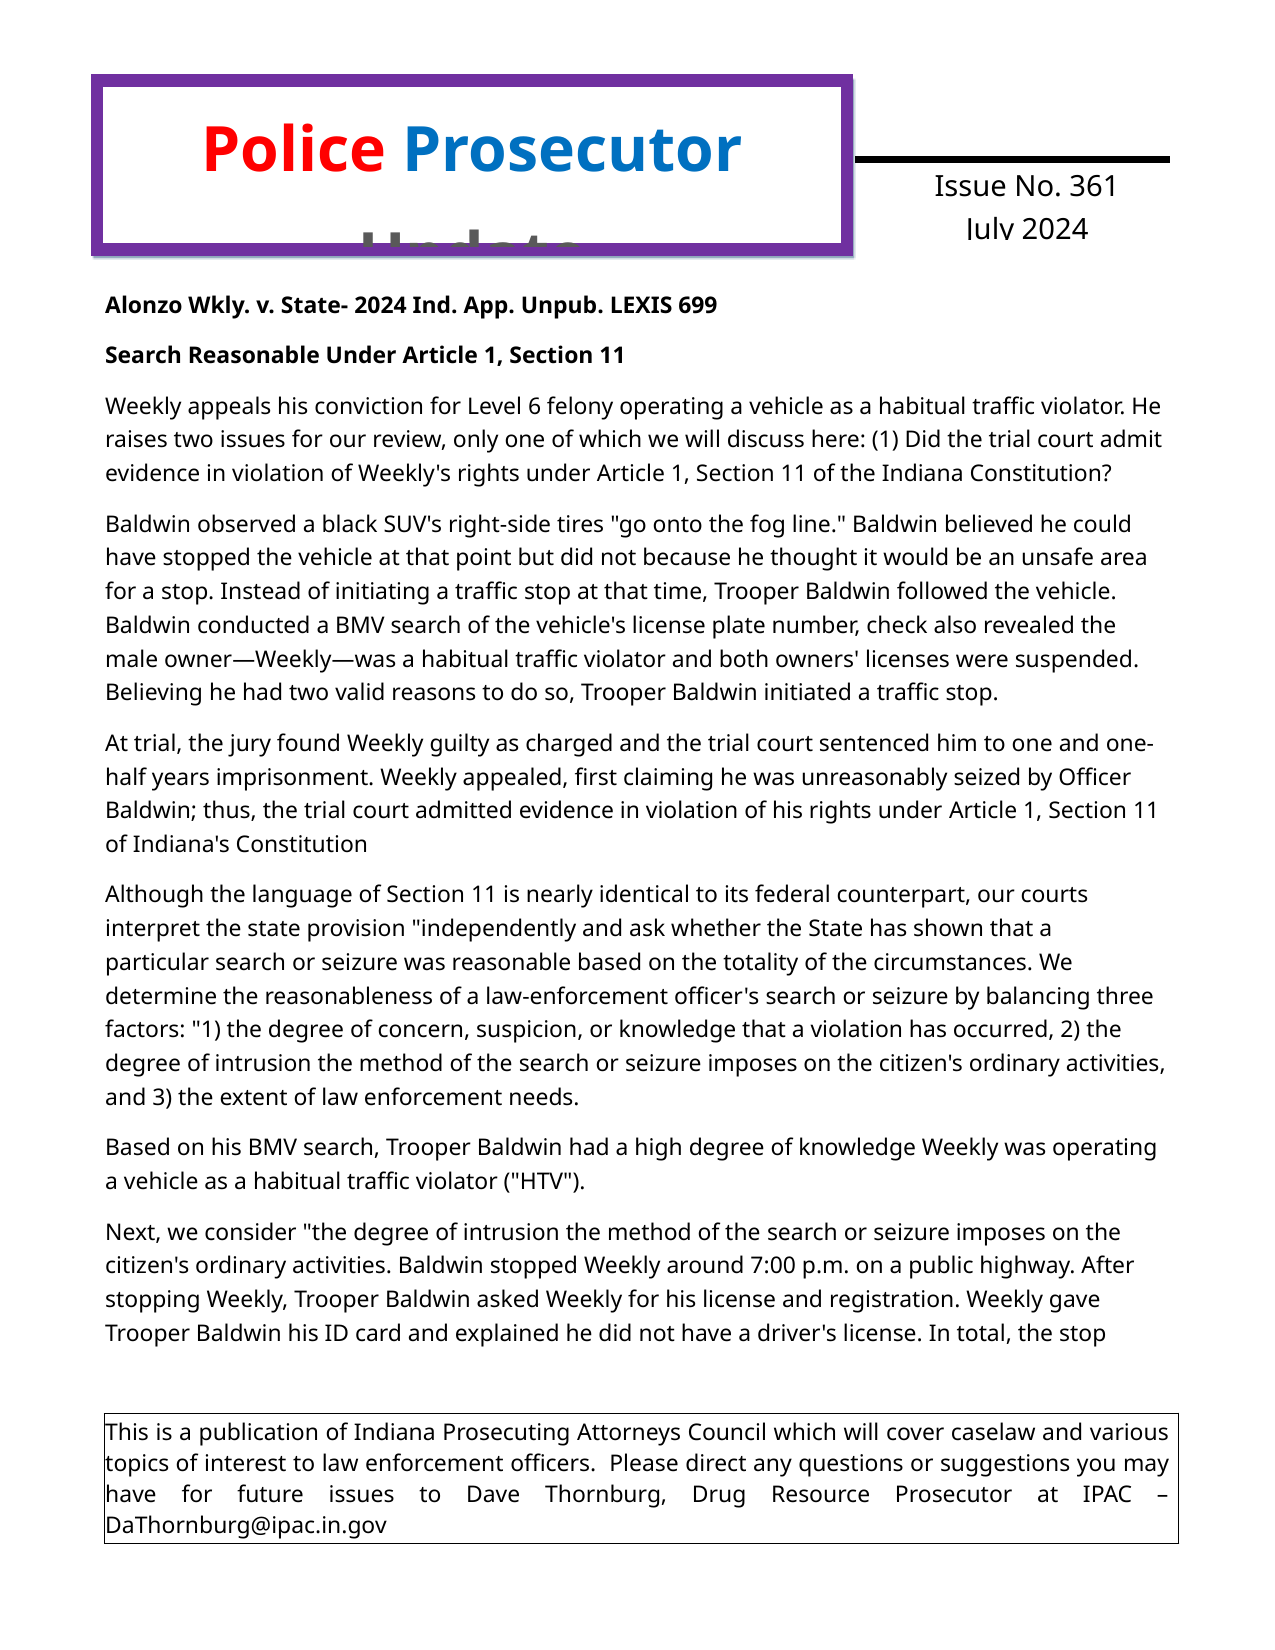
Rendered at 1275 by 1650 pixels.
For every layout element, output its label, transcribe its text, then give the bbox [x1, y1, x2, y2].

text Baldwin observed a black SUV's right-side tires "go onto the fog line." Baldwin believed he could have stopped the vehicle at that point but did not because he thought it would be an unsafe area for a stop. Instead of initiating a traffic stop at that time, Trooper Baldwin followed the vehicle. Baldwin conducted a BMV search of the vehicle's license plate number, check also revealed the male owner—Weekly—was a habitual traffic violator and both owners' licenses were suspended. Believing he had two valid reasons to do so, Trooper Baldwin initiated a traffic stop. [105, 507, 1170, 707]
text Based on his BMV search, Trooper Baldwin had a high degree of knowledge Weekly was operating a vehicle as a habitual traffic violator ("HTV"). [105, 1131, 1170, 1196]
text Search Reasonable Under Article 1, Section 11 [105, 339, 1170, 370]
text Alonzo Wkly. v. State- 2024 Ind. App. Unpub. LEXIS 699 [105, 289, 1170, 320]
text At trial, the jury found Weekly guilty as charged and the trial court sentenced him to one and one-half years imprisonment. Weekly appealed, first claiming he was unreasonably seized by Officer Baldwin; thus, the trial court admitted evidence in violation of his rights under Article 1, Section 11 of Indiana's Constitution [105, 727, 1170, 859]
text Although the language of Section 11 is nearly identical to its federal counterpart, our courts interpret the state provision "independently and ask whether the State has shown that a particular search or seizure was reasonable based on the totality of the circumstances. We determine the reasonableness of a law-enforcement officer's search or seizure by balancing three factors: "1) the degree of concern, suspicion, or knowledge that a violation has occurred, 2) the degree of intrusion the method of the search or seizure imposes on the citizen's ordinary activities, and 3) the extent of law enforcement needs. [105, 878, 1170, 1112]
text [105, 1215, 1170, 1348]
text Weekly appeals his conviction for Level 6 felony operating a vehicle as a habitual traffic violator. He raises two issues for our review, only one of which we will discuss here: (1) Did the trial court admit evidence in violation of Weekly's rights under Article 1, Section 11 of the Indiana Constitution? [105, 389, 1170, 488]
